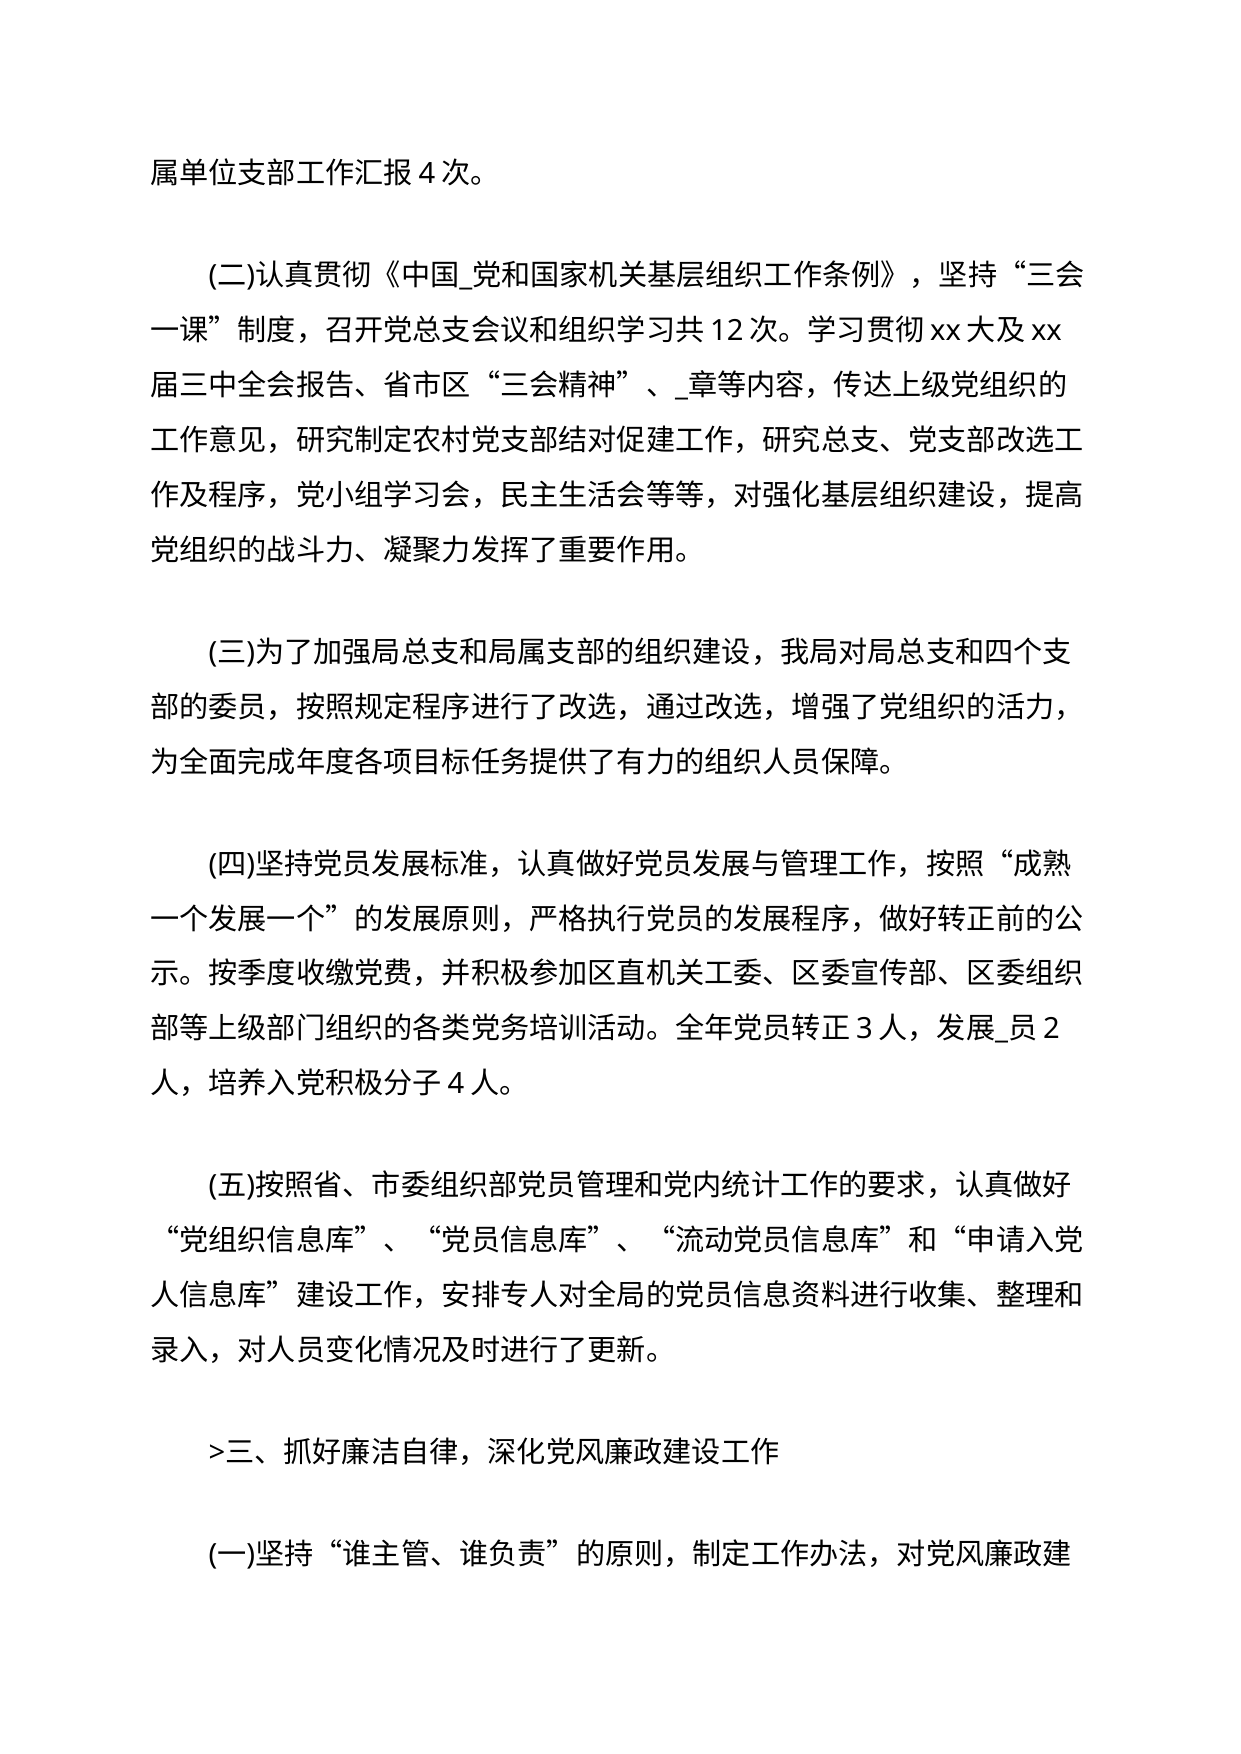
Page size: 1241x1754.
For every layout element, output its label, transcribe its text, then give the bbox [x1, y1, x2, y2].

text (四)坚持党员发展标准，认真做好党员发展与管理工作，按照“成熟一个发展一个”的发展原则，严格执行党员的发展程序，做好转正前的公示。按季度收缴党费，并积极参加区直机关工委、区委宣传部、区委组织部等上级部门组织的各类党务培训活动。全年党员转正3人，发展_员2人，培养入党积极分子4人。 [150, 840, 1090, 1102]
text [150, 1531, 1090, 1573]
text (二)认真贯彻《中国_党和国家机关基层组织工作条例》，坚持“三会一课”制度，召开党总支会议和组织学习共12次。学习贯彻xx大及xx届三中全会报告、省市区“三会精神”、_章等内容，传达上级党组织的工作意见，研究制定农村党支部结对促建工作，研究总支、党支部改选工作及程序，党小组学习会，民主生活会等等，对强化基层组织建设，提高党组织的战斗力、凝聚力发挥了重要作用。 [150, 252, 1090, 569]
text >三、抓好廉洁自律，深化党风廉政建设工作 [150, 1428, 1090, 1471]
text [150, 150, 1090, 192]
text (五)按照省、市委组织部党员管理和党内统计工作的要求，认真做好“党组织信息库”、“党员信息库”、“流动党员信息库”和“申请入党人信息库”建设工作，安排专人对全局的党员信息资料进行收集、整理和录入，对人员变化情况及时进行了更新。 [150, 1162, 1090, 1369]
text (三)为了加强局总支和局属支部的组织建设，我局对局总支和四个支部的委员，按照规定程序进行了改选，通过改选，增强了党组织的活力，为全面完成年度各项目标任务提供了有力的组织人员保障。 [150, 628, 1090, 781]
